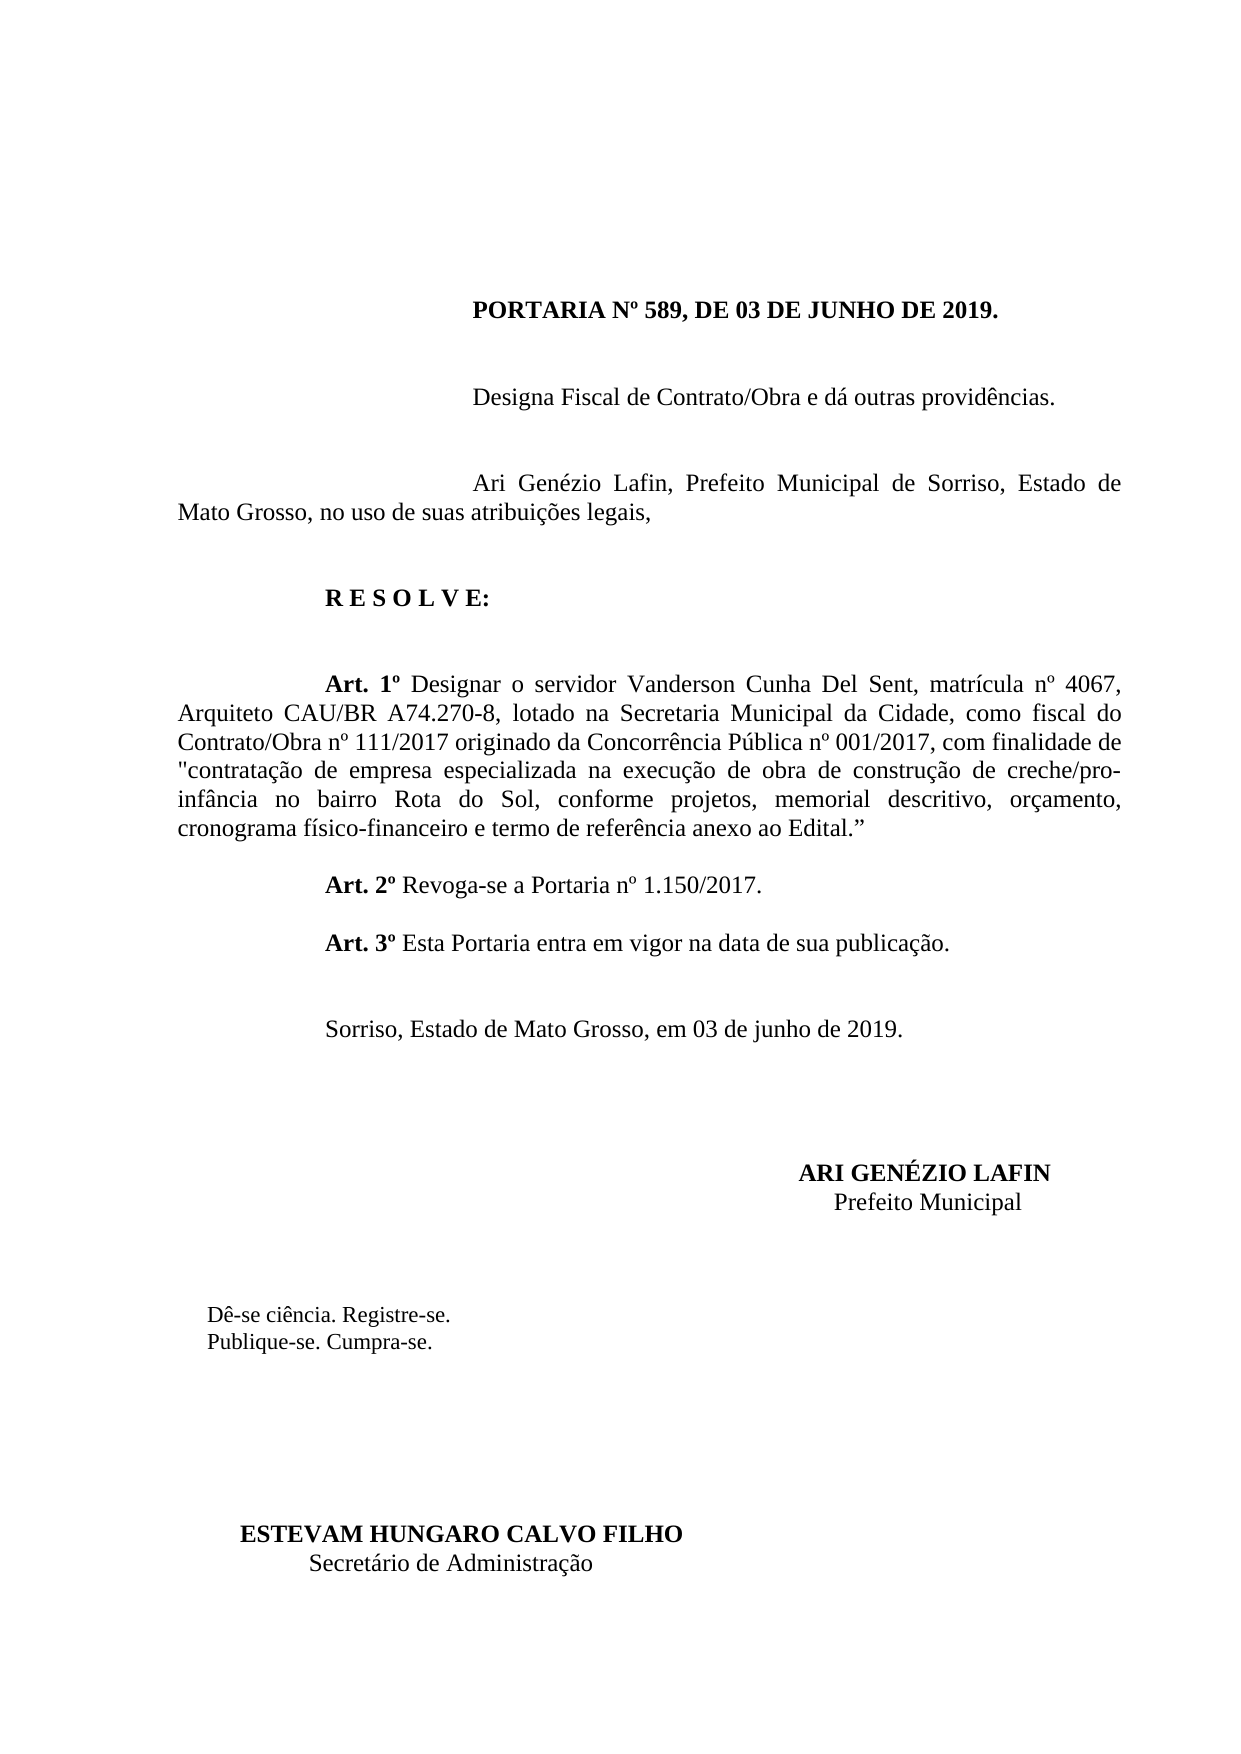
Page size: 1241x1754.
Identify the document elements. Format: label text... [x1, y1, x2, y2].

text Art. 2º Revoga-se a Portaria nº 1.150/2017. [177, 870, 1122, 899]
text Ari Genézio Lafin, Prefeito Municipal de Sorriso, Estado de Mato Grosso, no uso de suas atribuições legais, [177, 468, 1122, 525]
subtitle Secretário de Administração [177, 1548, 1122, 1576]
subtitle ESTEVAM HUNGARO CALVO FILHO [177, 1519, 1122, 1548]
text ARI GENÉZIO LAFIN [177, 1158, 1122, 1187]
text Designa Fiscal de Contrato/Obra e dá outras providências. [472, 382, 1122, 410]
text Art. 1º Designar o servidor Vanderson Cunha Del Sent, matrícula nº 4067, Arquiteto CAU/BR A74.270-8, lotado na Secretaria Municipal da Cidade, como fiscal do Contrato/Obra nº 111/2017 originado da Concorrência Pública nº 001/2017, com finalidade de "contratação de empresa especializada na execução de obra de construção de creche/pro-infância no bairro Rota do Sol, conforme projetos, memorial descritivo, orçamento, cronograma físico-financeiro e termo de referência anexo ao Edital.” [177, 669, 1122, 842]
text PORTARIA Nº 589, DE 03 DE JUNHO DE 2019. [177, 295, 1122, 324]
text R E S O L V E: [177, 583, 1122, 612]
text Dê-se ciência. Registre-se. [177, 1302, 1122, 1328]
text Sorriso, Estado de Mato Grosso, em 03 de junho de 2019. [177, 1014, 1122, 1043]
text Publique-se. Cumpra-se. [177, 1328, 1122, 1354]
text Prefeito Municipal [177, 1187, 1122, 1215]
text Art. 3º Esta Portaria entra em vigor na data de sua publicação. [177, 928, 1122, 957]
